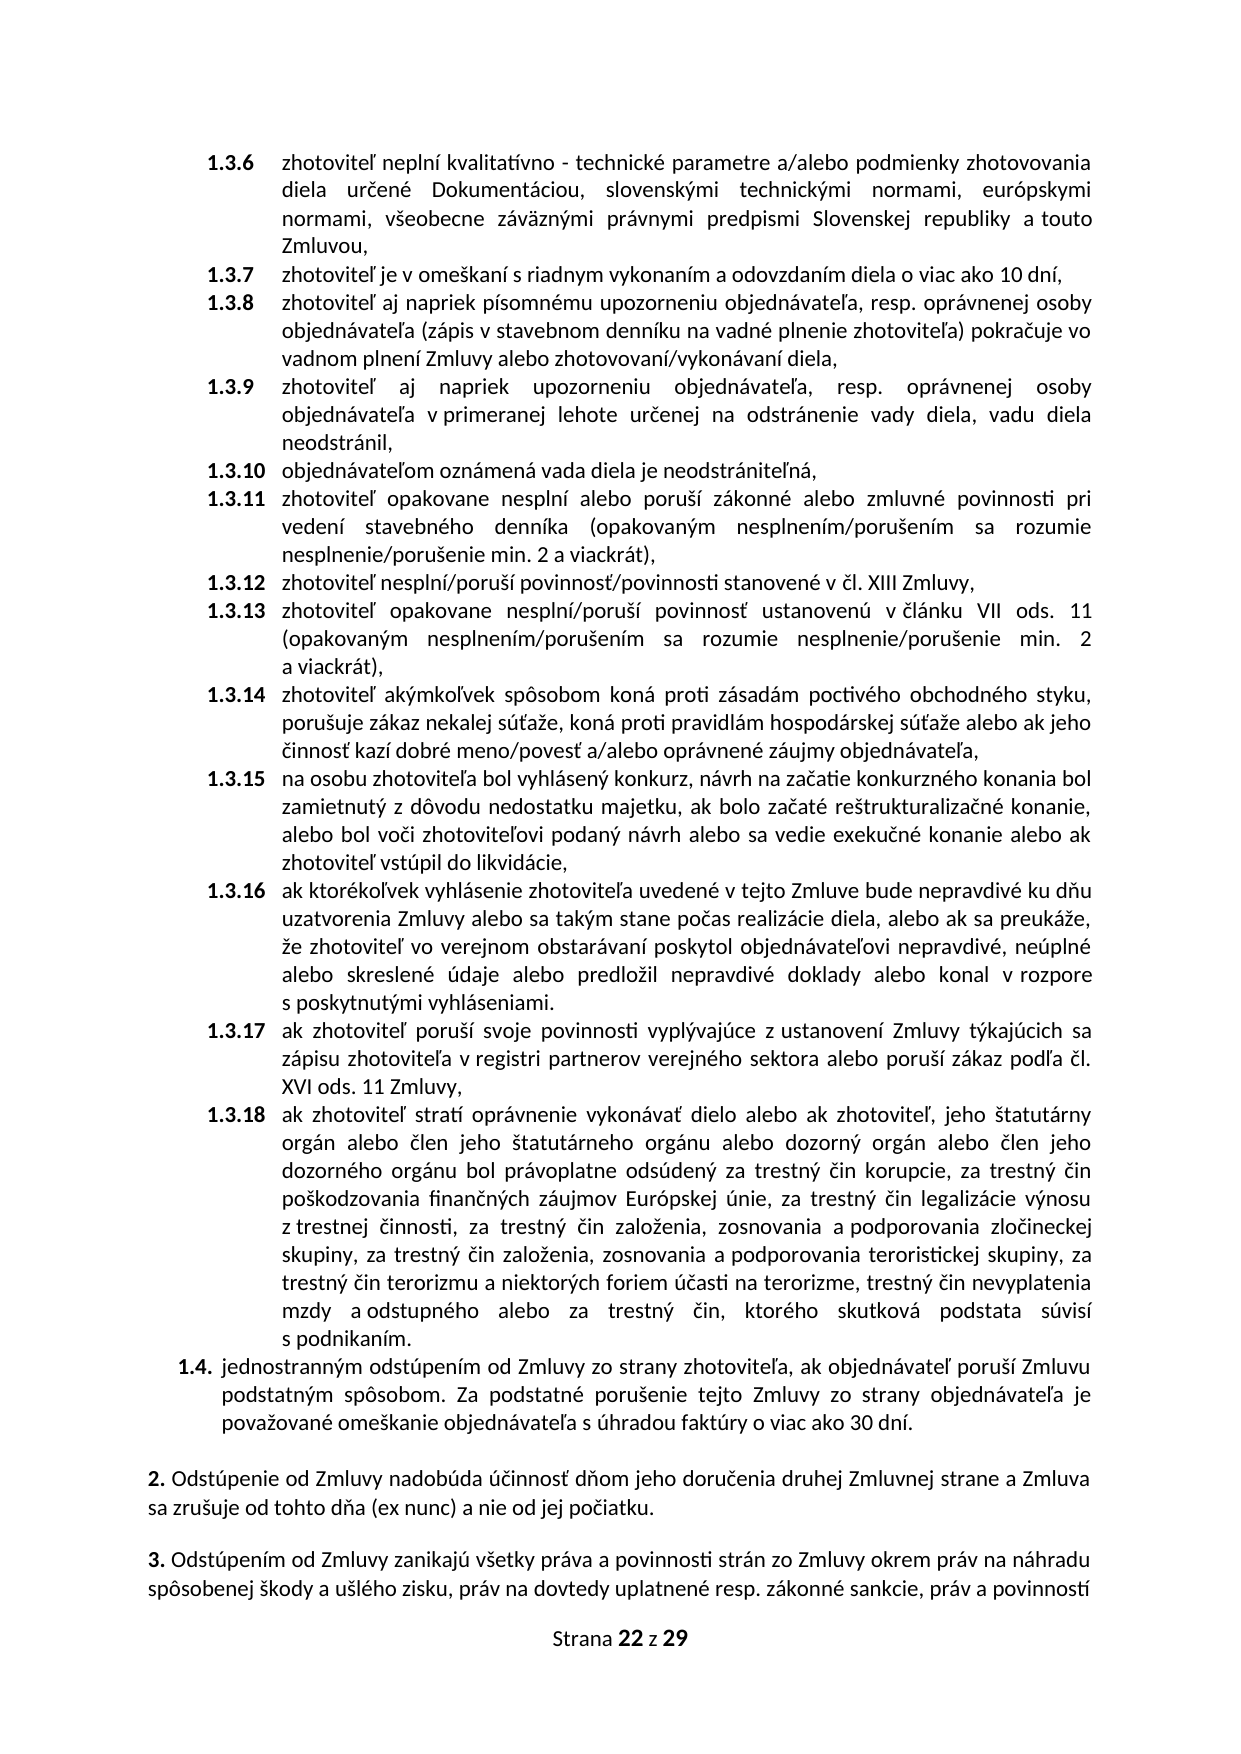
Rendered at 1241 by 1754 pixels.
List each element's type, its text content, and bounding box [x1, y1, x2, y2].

list zhotoviteľ neplní kvalitatívno - technické parametre a/alebo podmienky zhotovovania diela určené Dokumentáciou, slovenskými technickými normami, európskymi normami, všeobecne záväznými právnymi predpismi Slovenskej republiky a touto Zmluvou, [207, 148, 1093, 260]
list zhotoviteľ opakovane nesplní alebo poruší zákonné alebo zmluvné povinnosti pri vedení stavebného denníka (opakovaným nesplnením/porušením sa rozumie nesplnenie/porušenie min. 2 a viackrát), [207, 484, 1093, 568]
list zhotoviteľ aj napriek upozorneniu objednávateľa, resp. oprávnenej osoby objednávateľa v primeranej lehote určenej na odstránenie vady diela, vadu diela neodstránil, [207, 372, 1093, 456]
list zhotoviteľ opakovane nesplní/poruší povinnosť ustanovenú v článku VII ods. 11 (opakovaným nesplnením/porušením sa rozumie nesplnenie/porušenie min. 2 a viackrát), [207, 596, 1093, 680]
list zhotoviteľ akýmkoľvek spôsobom koná proti zásadám poctivého obchodného styku, porušuje zákaz nekalej súťaže, koná proti pravidlám hospodárskej súťaže alebo ak jeho činnosť kazí dobré meno/povesť a/alebo oprávnené záujmy objednávateľa, [207, 680, 1093, 764]
list zhotoviteľ je v omeškaní s riadnym vykonaním a odovzdaním diela o viac ako 10 dní, [207, 260, 1093, 288]
list objednávateľom oznámená vada diela je neodstrániteľná, [207, 456, 1093, 484]
list zhotoviteľ aj napriek písomnému upozorneniu objednávateľa, resp. oprávnenej osoby objednávateľa (zápis v stavebnom denníku na vadné plnenie zhotoviteľa) pokračuje vo vadnom plnení Zmluvy alebo zhotovovaní/vykonávaní diela, [207, 288, 1093, 372]
list ak zhotoviteľ stratí oprávnenie vykonávať dielo alebo ak zhotoviteľ, jeho štatutárny orgán alebo člen jeho štatutárneho orgánu alebo dozorný orgán alebo člen jeho dozorného orgánu bol právoplatne odsúdený za trestný čin korupcie, za trestný čin poškodzovania finančných záujmov Európskej únie, za trestný čin legalizácie výnosu z trestnej činnosti, za trestný čin založenia, zosnovania a podporovania zločineckej skupiny, za trestný čin založenia, zosnovania a podporovania teroristickej skupiny, za trestný čin terorizmu a niektorých foriem účasti na terorizme, trestný čin nevyplatenia mzdy a odstupného alebo za trestný čin, ktorého skutková podstata súvisí s podnikaním. [207, 1100, 1093, 1352]
list ak zhotoviteľ poruší svoje povinnosti vyplývajúce z ustanovení Zmluvy týkajúcich sa zápisu zhotoviteľa v registri partnerov verejného sektora alebo poruší zákaz podľa čl. XVI ods. 11 Zmluvy, [207, 1016, 1093, 1100]
list 2. Odstúpenie od Zmluvy nadobúda účinnosť dňom jeho doručenia druhej Zmluvnej strane a Zmluva sa zrušuje od tohto dňa (ex nunc) a nie od jej počiatku. [148, 1464, 1093, 1521]
list jednostranným odstúpením od Zmluvy zo strany zhotoviteľa, ak objednávateľ poruší Zmluvu podstatným spôsobom. Za podstatné porušenie tejto Zmluvy zo strany objednávateľa je považované omeškanie objednávateľa s úhradou faktúry o viac ako 30 dní. [177, 1352, 1093, 1437]
list zhotoviteľ nesplní/poruší povinnosť/povinnosti stanovené v čl. XIII Zmluvy, [207, 568, 1093, 596]
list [148, 1546, 1093, 1602]
list ak ktorékoľvek vyhlásenie zhotoviteľa uvedené v tejto Zmluve bude nepravdivé ku dňu uzatvorenia Zmluvy alebo sa takým stane počas realizácie diela, alebo ak sa preukáže, že zhotoviteľ vo verejnom obstarávaní poskytol objednávateľovi nepravdivé, neúplné alebo skreslené údaje alebo predložil nepravdivé doklady alebo konal v rozpore s poskytnutými vyhláseniami. [207, 876, 1093, 1016]
list na osobu zhotoviteľa bol vyhlásený konkurz, návrh na začatie konkurzného konania bol zamietnutý z dôvodu nedostatku majetku, ak bolo začaté reštrukturalizačné konanie, alebo bol voči zhotoviteľovi podaný návrh alebo sa vedie exekučné konanie alebo ak zhotoviteľ vstúpil do likvidácie, [207, 764, 1093, 876]
